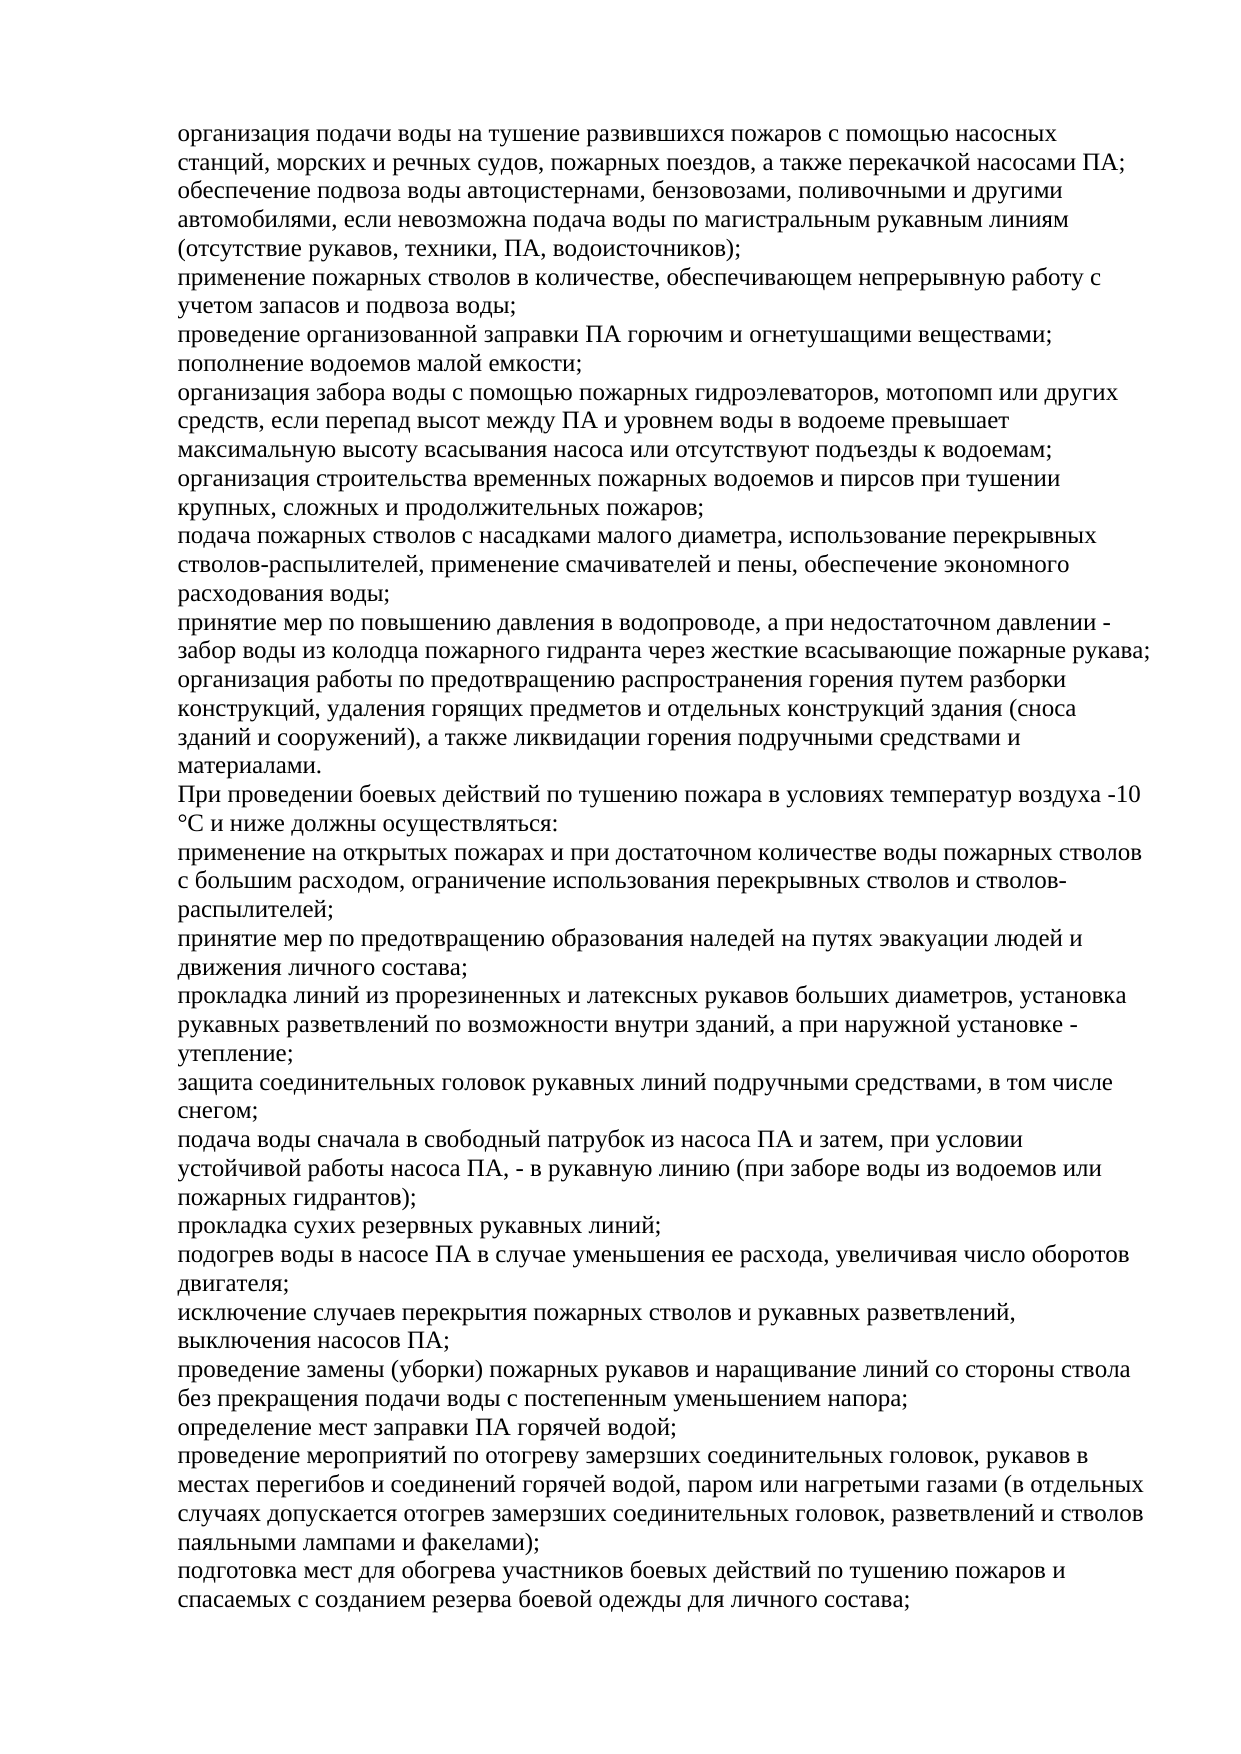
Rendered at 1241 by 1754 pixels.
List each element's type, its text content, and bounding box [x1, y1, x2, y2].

text исключение случаев перекрытия пожарных стволов и рукавных разветвлений, выключения насосов ПА; [177, 1297, 1152, 1354]
text подогрев воды в насосе ПА в случае уменьшения ее расхода, увеличивая число оборотов двигателя; [177, 1239, 1152, 1297]
text организация строительства временных пожарных водоемов и пирсов при тушении крупных, сложных и продолжительных пожаров; [177, 463, 1152, 521]
text принятие мер по повышению давления в водопроводе, а при недостаточном давлении - забор воды из колодца пожарного гидранта через жесткие всасывающие пожарные рукава; [177, 607, 1152, 664]
text При проведении боевых действий по тушению пожара в условиях температур воздуха -10 °С и ниже должны осуществляться: [177, 779, 1152, 837]
text проведение мероприятий по отогреву замерзших соединительных головок, рукавов в местах перегибов и соединений горячей водой, паром или нагретыми газами (в отдельных случаях допускается отогрев замерзших соединительных головок, разветвлений и стволов паяльными лампами и факелами); [177, 1441, 1152, 1556]
text подача воды сначала в свободный патрубок из насоса ПА и затем, при условии устойчивой работы насоса ПА, - в рукавную линию (при заборе воды из водоемов или пожарных гидрантов); [177, 1124, 1152, 1211]
text применение на открытых пожарах и при достаточном количестве воды пожарных стволов с большим расходом, ограничение использования перекрывных стволов и стволов-распылителей; [177, 837, 1152, 923]
text проведение организованной заправки ПА горючим и огнетушащими веществами; [177, 319, 1152, 348]
text организация работы по предотвращению распространения горения путем разборки конструкций, удаления горящих предметов и отдельных конструкций здания (сноса зданий и сооружений), а также ликвидации горения подручными средствами и материалами. [177, 664, 1152, 779]
text определение мест заправки ПА горячей водой; [177, 1412, 1152, 1441]
text пополнение водоемов малой емкости; [177, 348, 1152, 377]
text подготовка мест для обогрева участников боевых действий по тушению пожаров и спасаемых с созданием резерва боевой одежды для личного состава; [177, 1556, 1152, 1613]
text защита соединительных головок рукавных линий подручными средствами, в том числе снегом; [177, 1067, 1152, 1124]
text прокладка сухих резервных рукавных линий; [177, 1211, 1152, 1239]
text прокладка линий из прорезиненных и латексных рукавов больших диаметров, установка рукавных разветвлений по возможности внутри зданий, а при наружной установке - утепление; [177, 981, 1152, 1067]
text проведение замены (уборки) пожарных рукавов и наращивание линий со стороны ствола без прекращения подачи воды с постепенным уменьшением напора; [177, 1354, 1152, 1412]
text подача пожарных стволов с насадками малого диаметра, использование перекрывных стволов-распылителей, применение смачивателей и пены, обеспечение экономного расходования воды; [177, 521, 1152, 607]
text принятие мер по предотвращению образования наледей на путях эвакуации людей и движения личного состава; [177, 923, 1152, 981]
text обеспечение подвоза воды автоцистернами, бензовозами, поливочными и другими автомобилями, если невозможна подача воды по магистральным рукавным линиям (отсутствие рукавов, техники, ПА, водоисточников); [177, 176, 1152, 262]
text организация забора воды с помощью пожарных гидроэлеваторов, мотопомп или других средств, если перепад высот между ПА и уровнем воды в водоеме превышает максимальную высоту всасывания насоса или отсутствуют подъезды к водоемам; [177, 377, 1152, 463]
text применение пожарных стволов в количестве, обеспечивающем непрерывную работу с учетом запасов и подвоза воды; [177, 262, 1152, 319]
text организация подачи воды на тушение развившихся пожаров с помощью насосных станций, морских и речных судов, пожарных поездов, а также перекачкой насосами ПА; [177, 118, 1152, 176]
